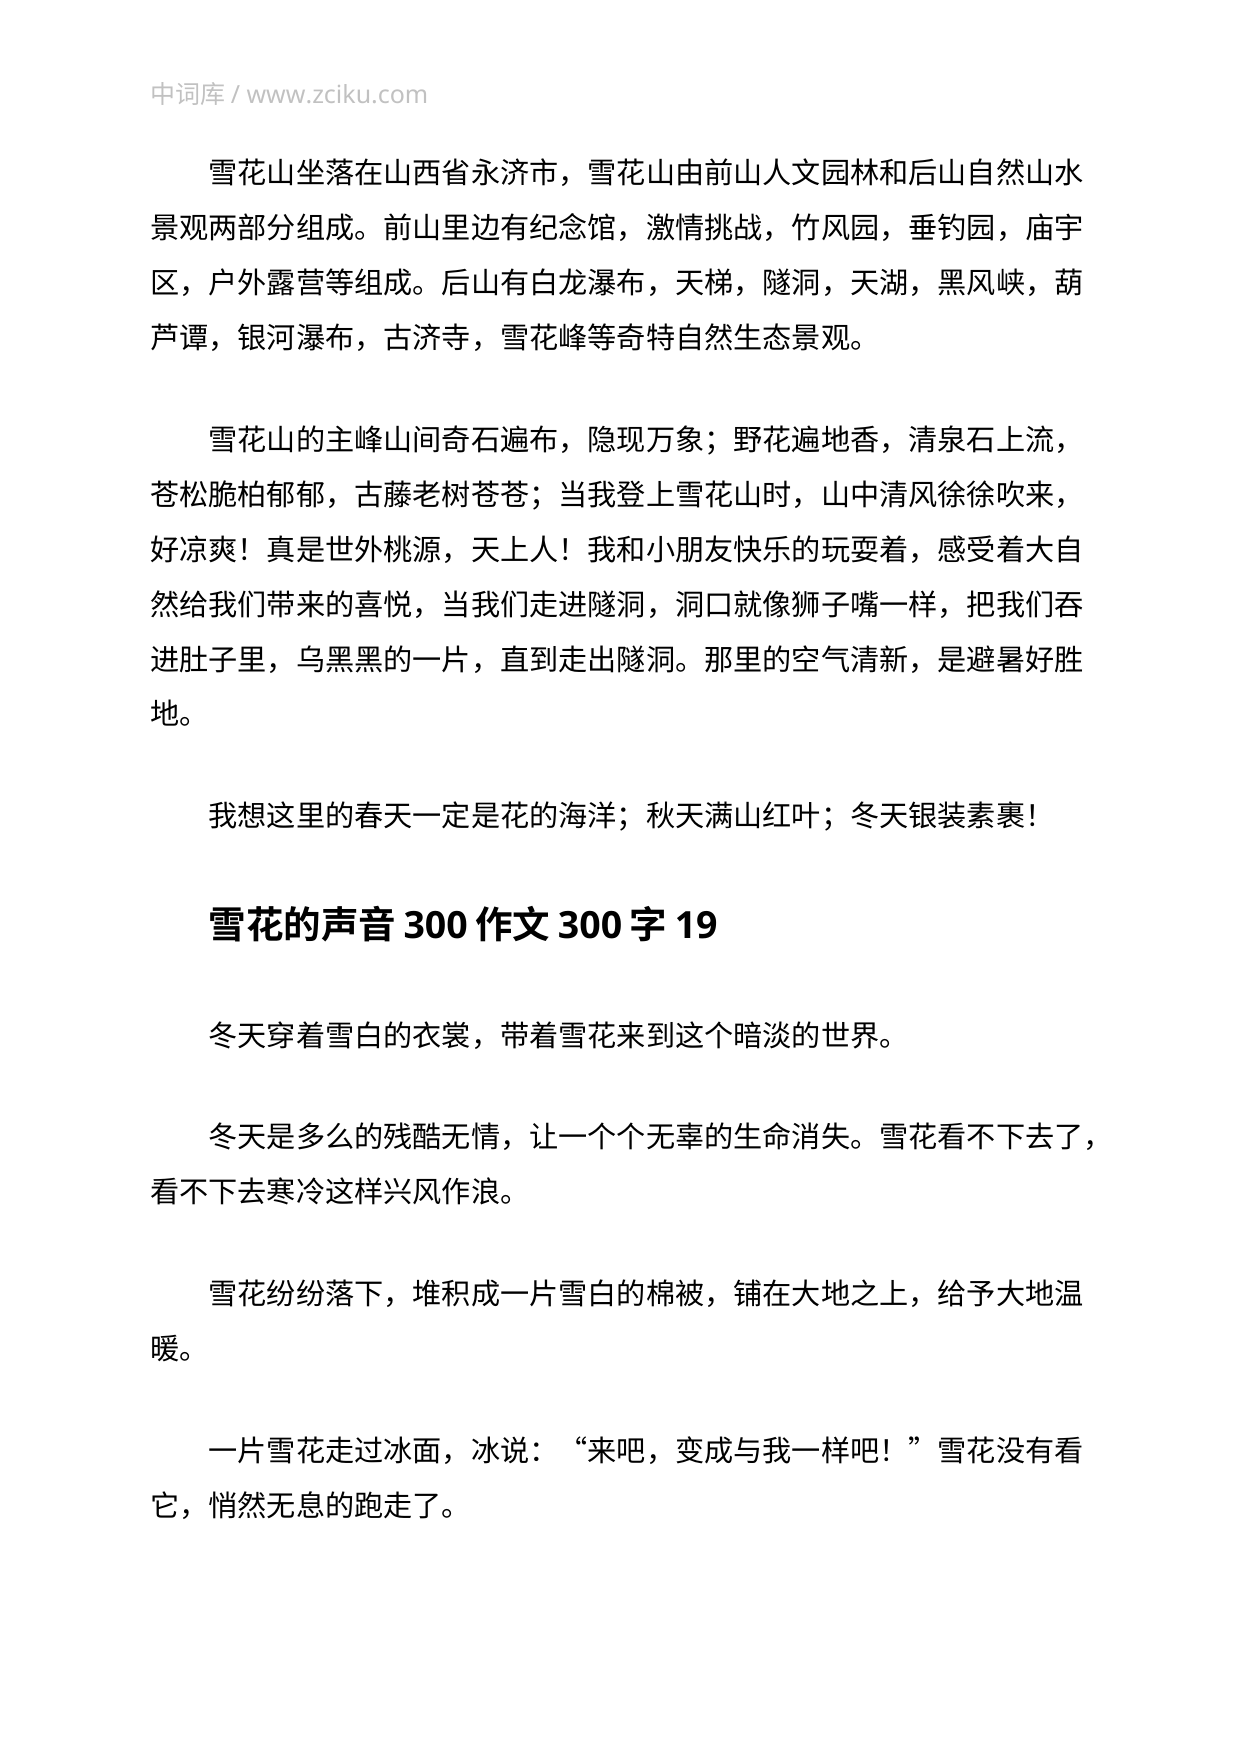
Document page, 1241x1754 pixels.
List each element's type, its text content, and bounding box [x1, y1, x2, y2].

text 雪花纷纷落下，堆积成一片雪白的棉被，铺在大地之上，给予大地温暖。 [150, 1271, 1090, 1368]
text 雪花山坐落在山西省永济市，雪花山由前山人文园林和后山自然山水景观两部分组成。前山里边有纪念馆，激情挑战，竹风园，垂钓园，庙宇区，户外露营等组成。后山有白龙瀑布，天梯，隧洞，天湖，黑风峡，葫芦谭，银河瀑布，古济寺，雪花峰等奇特自然生态景观。 [150, 150, 1090, 357]
text 雪花山的主峰山间奇石遍布，隐现万象；野花遍地香，清泉石上流，苍松脆柏郁郁，古藤老树苍苍；当我登上雪花山时，山中清风徐徐吹来，好凉爽！真是世外桃源，天上人！我和小朋友快乐的玩耍着，感受着大自然给我们带来的喜悦，当我们走进隧洞，洞口就像狮子嘴一样，把我们吞进肚子里，乌黑黑的一片，直到走出隧洞。那里的空气清新，是避暑好胜地。 [150, 416, 1090, 733]
text 雪花的声音300作文300字19 [150, 894, 1090, 949]
text 一片雪花走过冰面，冰说：“来吧，变成与我一样吧！”雪花没有看它，悄然无息的跑走了。 [150, 1427, 1090, 1524]
text 冬天穿着雪白的衣裳，带着雪花来到这个暗淡的世界。 [150, 1012, 1090, 1054]
text 我想这里的春天一定是花的海洋；秋天满山红叶；冬天银装素裹！ [150, 793, 1090, 835]
text 冬天是多么的残酷无情，让一个个无辜的生命消失。雪花看不下去了，看不下去寒冷这样兴风作浪。 [150, 1114, 1090, 1211]
